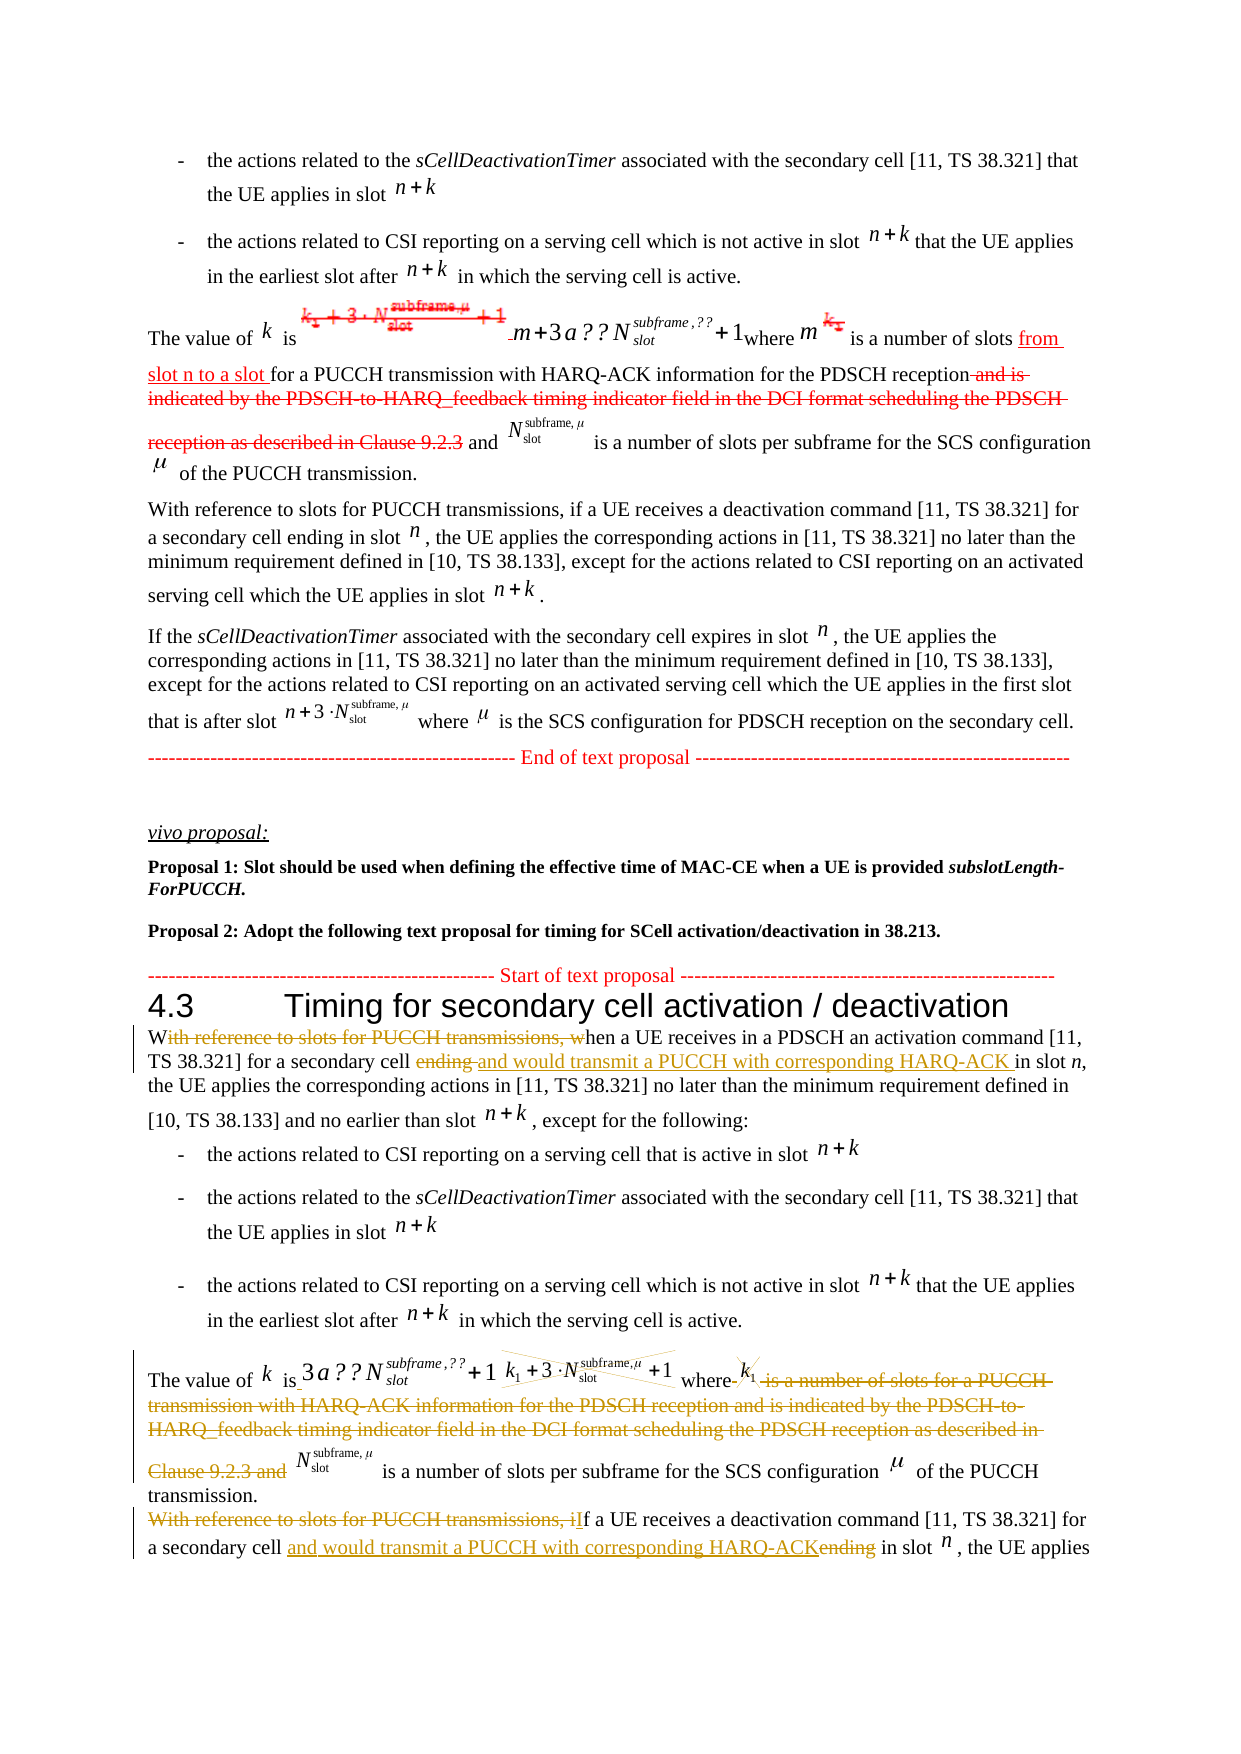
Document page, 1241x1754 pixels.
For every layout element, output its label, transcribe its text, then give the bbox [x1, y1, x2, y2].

picture [823, 308, 845, 333]
text - the actions related to CSI reporting on a serving cell that is active in slot [177, 1132, 1093, 1166]
text - the actions related to CSI reporting on a serving cell which is not active in slot that the UE applies in the earliest slot after in which the serving cell is active. [177, 1262, 1093, 1332]
picture [301, 300, 508, 333]
text -------------------------------------------------- Start of text proposal ------------------------------------------------------ [148, 962, 1093, 987]
text The value of is where is a number of slots per subframe for the SCS configuration of the PUCCH transmission. [148, 1350, 1093, 1507]
text If the sCellDeactivationTimer associated with the secondary cell expires in slot , the UE applies the corresponding actions in [11, TS 38.321] no later than the minimum requirement defined in [10, TS 38.133], except for the actions related to CSI reporting on an activated serving cell which the UE applies in the first slot that is after slot where is the SCS configuration for PDSCH reception on the secondary cell. [148, 620, 1093, 733]
text 4.3 Timing for secondary cell activation / deactivation [148, 987, 1093, 1025]
text With reference to slots for PUCCH transmissions, if a UE receives a deactivation command [11, TS 38.321] for a secondary cell ending in slot , the UE applies the corresponding actions in [11, TS 38.321] no later than the minimum requirement defined in [10, TS 38.133], except for the actions related to CSI reporting on an activated serving cell which the UE applies in slot . [148, 497, 1093, 607]
text The value of is where is a number of slots from slot n to a slot for a PUCCH transmission with HARQ-ACK information for the PDSCH reception and is indicated by the PDSCH-to-HARQ_feedback timing indicator field in the DCI format scheduling the PDSCH reception as described in Clause 9.2.3 and is a number of slots per subframe for the SCS configuration of the PUCCH transmission. [148, 300, 1093, 484]
text - the actions related to the sCellDeactivationTimer associated with the secondary cell [11, TS 38.321] that the UE applies in slot [177, 1185, 1093, 1244]
text - the actions related to the sCellDeactivationTimer associated with the secondary cell [11, TS 38.321] that the UE applies in slot [177, 148, 1093, 206]
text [148, 1507, 1093, 1559]
text - the actions related to CSI reporting on a serving cell which is not active in slot that the UE applies in the earliest slot after in which the serving cell is active. [177, 219, 1093, 288]
text When a UE receives in a PDSCH an activation command [11, TS 38.321] for a secondary cell in slot n, the UE applies the corresponding actions in [11, TS 38.321] no later than the minimum requirement defined in [10, TS 38.133] and no earlier than slot , except for the following: [148, 1025, 1093, 1132]
text vivo proposal: [148, 819, 1093, 844]
text ----------------------------------------------------- End of text proposal ------------------------------------------------------ [148, 745, 1093, 769]
